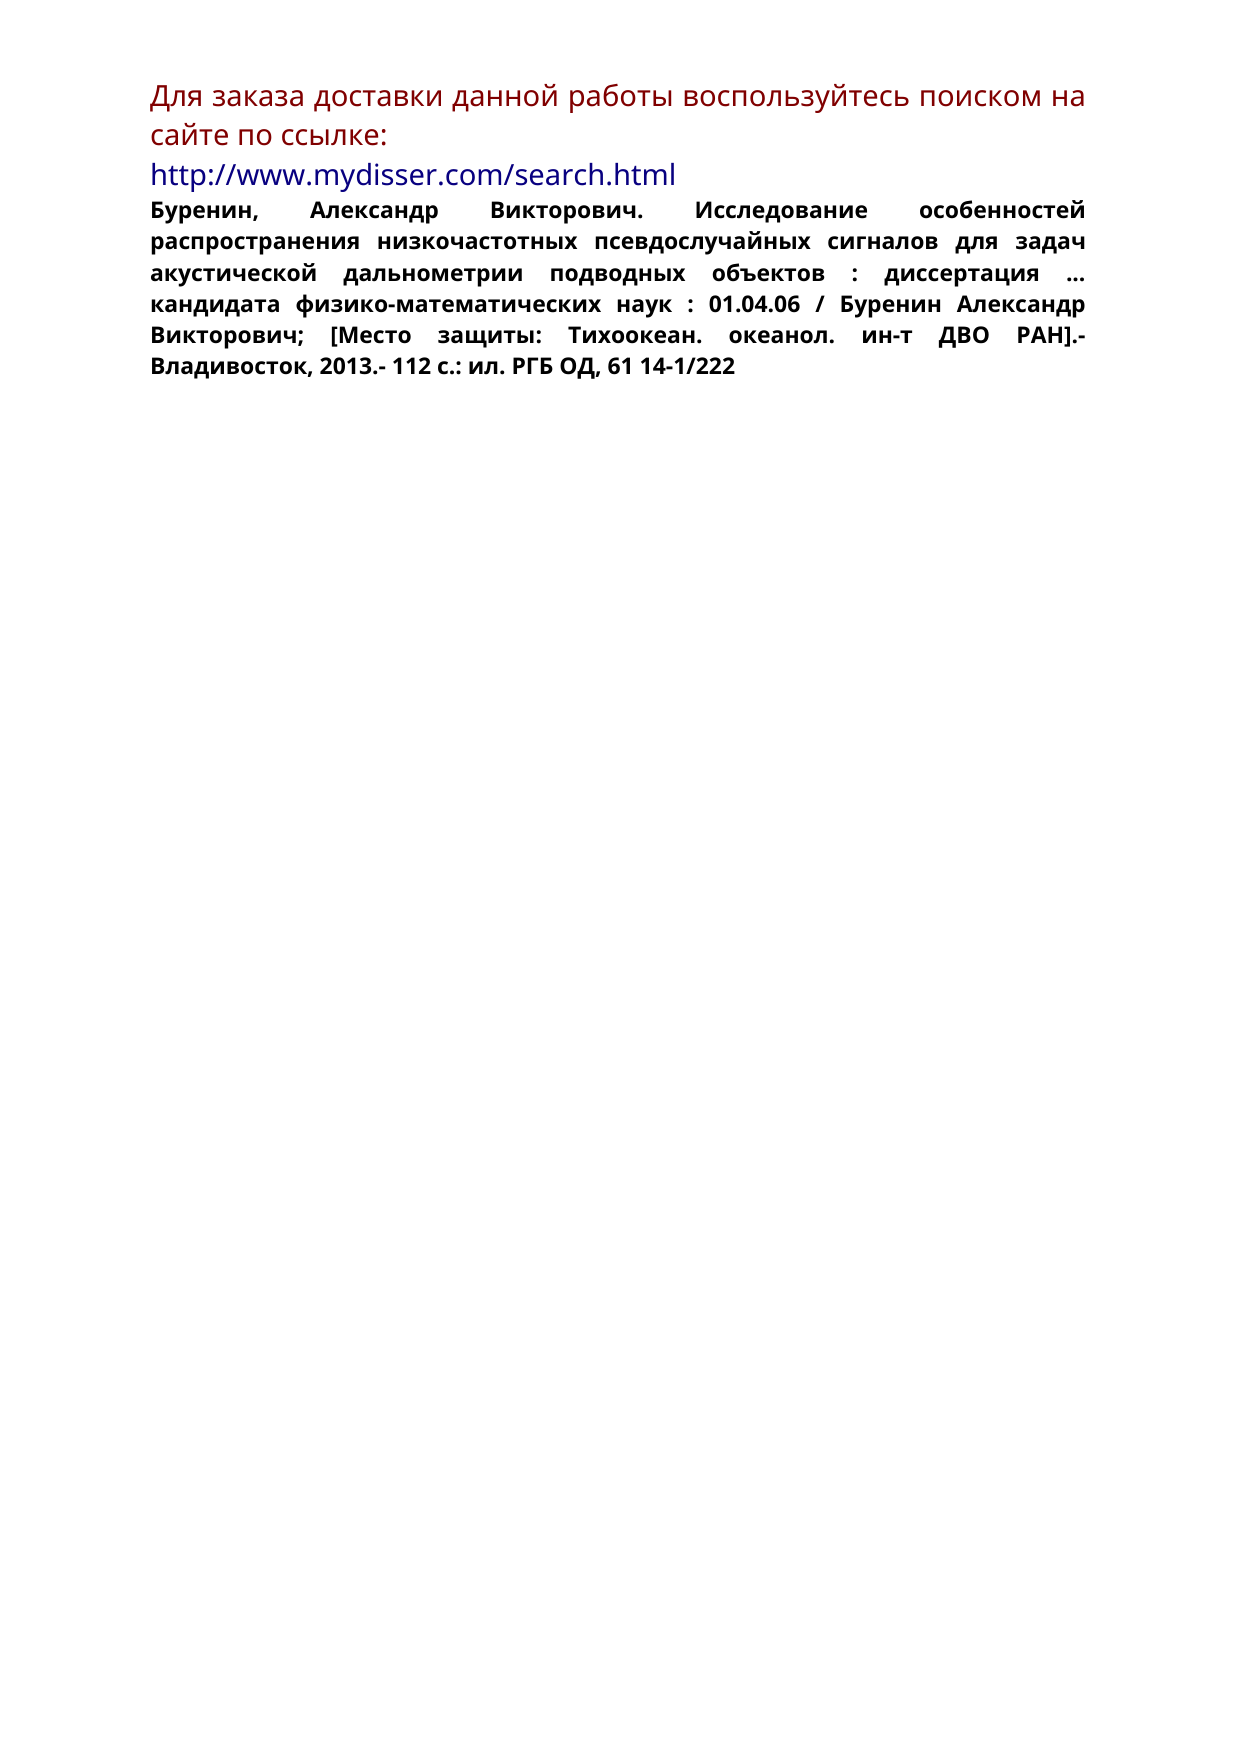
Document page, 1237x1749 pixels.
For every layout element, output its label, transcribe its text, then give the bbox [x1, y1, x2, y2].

text Буренин, Александр Викторович. Исследование особенностей распространения низкочастотных псевдослучайных сигналов для задач акустической дальнометрии подводных объектов : диссертация ... кандидата физико-математических наук : 01.04.06 / Буренин Александр Викторович; [Место защиты: Тихоокеан. океанол. ин-т ДВО РАН].- Владивосток, 2013.- 112 с.: ил. РГБ ОД, 61 14-1/222 [150, 194, 1086, 382]
